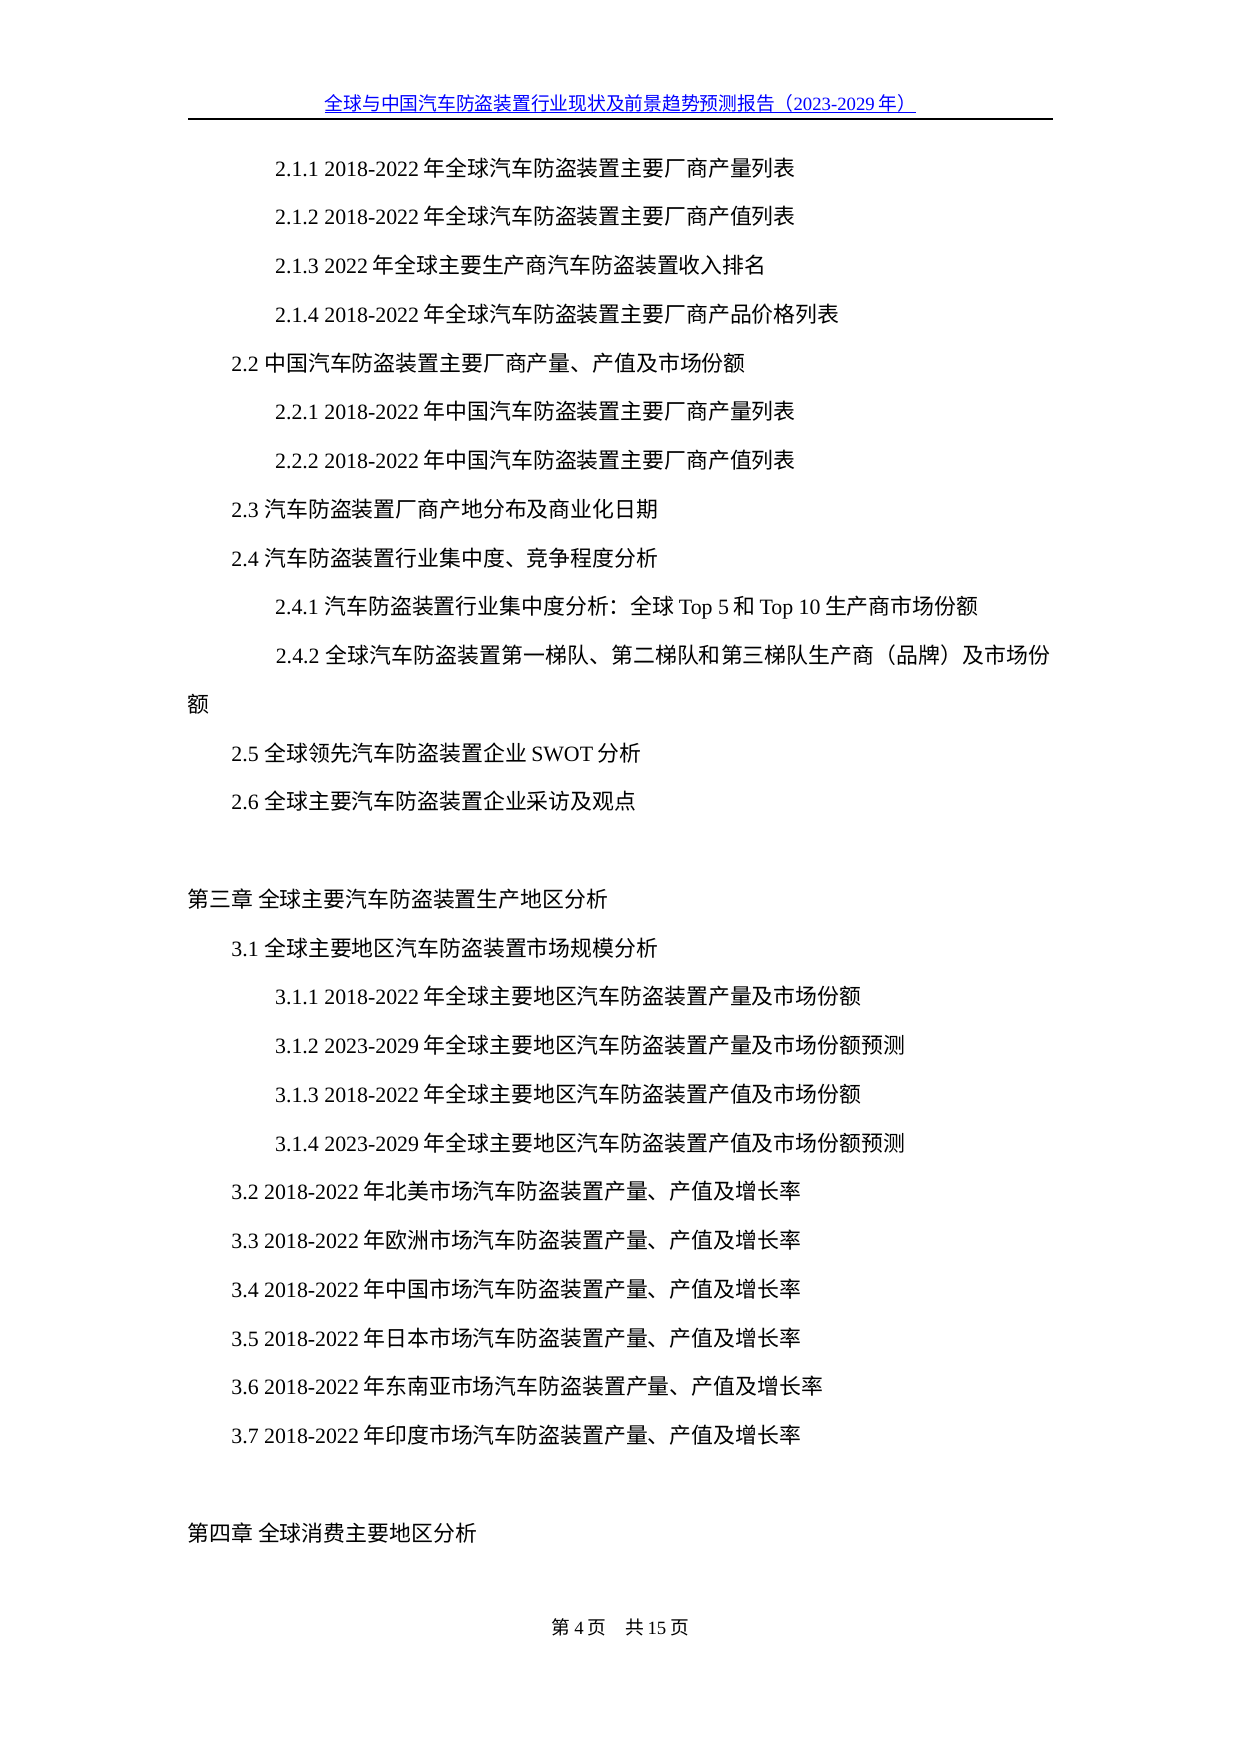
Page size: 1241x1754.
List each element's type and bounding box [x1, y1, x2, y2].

text [187, 150, 1053, 1548]
